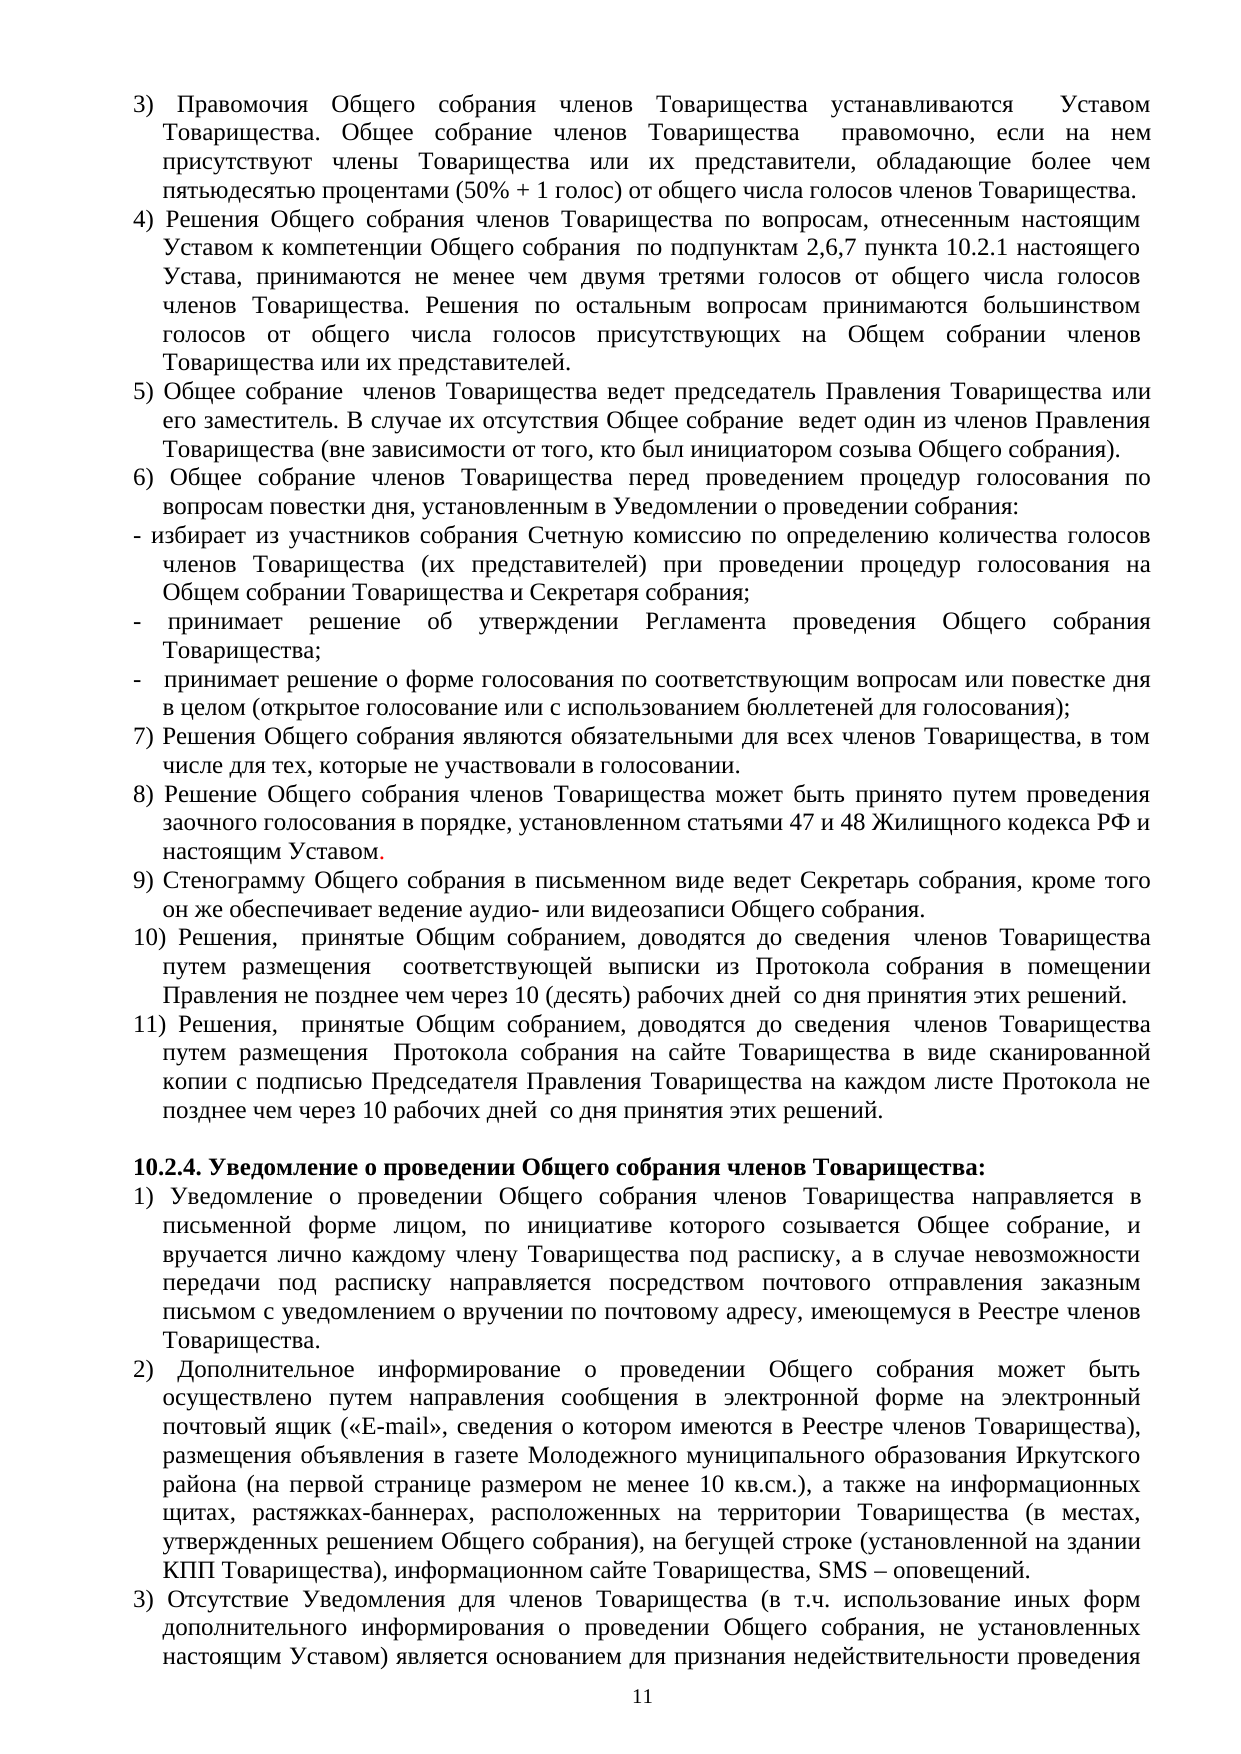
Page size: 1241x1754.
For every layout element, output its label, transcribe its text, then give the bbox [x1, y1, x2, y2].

text 10) Решения, принятые Общим собранием, доводятся до сведения членов Товарищества путем размещения соответствующей выписки из Протокола собрания в помещении Правления не позднее чем через 10 (десять) рабочих дней со дня принятия этих решений. [133, 922, 1152, 1009]
text - принимает решение о форме голосования по соответствующим вопросам или повестке дня в целом (открытое голосование или с использованием бюллетеней для голосования); [133, 664, 1152, 721]
text 8) Решение Общего собрания членов Товарищества может быть принято путем проведения заочного голосования в порядке, установленном статьями 47 и 48 Жилищного кодекса РФ и настоящим Уставом. [133, 779, 1152, 865]
text 2) Дополнительное информирование о проведении Общего собрания может быть осуществлено путем направления сообщения в электронной форме на электронный почтовый ящик («E-mail», сведения о котором имеются в Реестре членов Товарищества), размещения объявления в газете Молодежного муниципального образования Иркутского района (на первой странице размером не менее 10 кв.см.), а также на информационных щитах, растяжках-баннерах, расположенных на территории Товарищества (в местах, утвержденных решением Общего собрания), на бегущей строке (установленной на здании КПП Товарищества), информационном сайте Товарищества, SMS – оповещений. [133, 1354, 1142, 1584]
text 6) Общее собрание членов Товарищества перед проведением процедур голосования по вопросам повестки дня, установленным в Уведомлении о проведении собрания: [133, 462, 1152, 520]
text 11) Решения, принятые Общим собранием, доводятся до сведения членов Товарищества путем размещения Протокола собрания на сайте Товарищества в виде сканированной копии с подписью Председателя Правления Товарищества на каждом листе Протокола не позднее чем через 10 рабочих дней со дня принятия этих решений. [133, 1009, 1152, 1124]
text - избирает из участников собрания Счетную комиссию по определению количества голосов членов Товарищества (их представителей) при проведении процедур голосования на Общем собрании Товарищества и Секретаря собрания; [133, 520, 1152, 606]
text 4) Решения Общего собрания членов Товарищества по вопросам, отнесенным настоящим Уставом к компетенции Общего собрания по подпунктам 2,6,7 пункта 10.2.1 настоящего Устава, принимаются не менее чем двумя третями голосов от общего числа голосов членов Товарищества. Решения по остальным вопросам принимаются большинством голосов от общего числа голосов присутствующих на Общем собрании членов Товарищества или их представителей. [133, 204, 1142, 376]
text 5) Общее собрание членов Товарищества ведет председатель Правления Товарищества или его заместитель. В случае их отсутствия Общее собрание ведет один из членов Правления Товарищества (вне зависимости от того, кто был инициатором созыва Общего собрания). [133, 376, 1152, 462]
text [133, 1584, 1142, 1670]
text 3) Правомочия Общего собрания членов Товарищества устанавливаются Уставом Товарищества. Общее собрание членов Товарищества правомочно, если на нем присутствуют члены Товарищества или их представители, обладающие более чем пятьюдесятью процентами (50% + 1 голос) от общего числа голосов членов Товарищества. [133, 89, 1152, 204]
text 1) Уведомление о проведении Общего собрания членов Товарищества направляется в письменной форме лицом, по инициативе которого созывается Общее собрание, и вручается лично каждому члену Товарищества под расписку, а в случае невозможности передачи под расписку направляется посредством почтового отправления заказным письмом с уведомлением о вручении по почтовому адресу, имеющемуся в Реестре членов Товарищества. [133, 1181, 1142, 1354]
text 10.2.4. Уведомление о проведении Общего собрания членов Товарищества: [133, 1152, 1142, 1181]
text 9) Стенограмму Общего собрания в письменном виде ведет Секретарь собрания, кроме того он же обеспечивает ведение аудио- или видеозаписи Общего собрания. [133, 865, 1152, 922]
text - принимает решение об утверждении Регламента проведения Общего собрания Товарищества; [133, 606, 1152, 664]
text 7) Решения Общего собрания являются обязательными для всех членов Товарищества, в том числе для тех, которые не участвовали в голосовании. [133, 721, 1152, 779]
